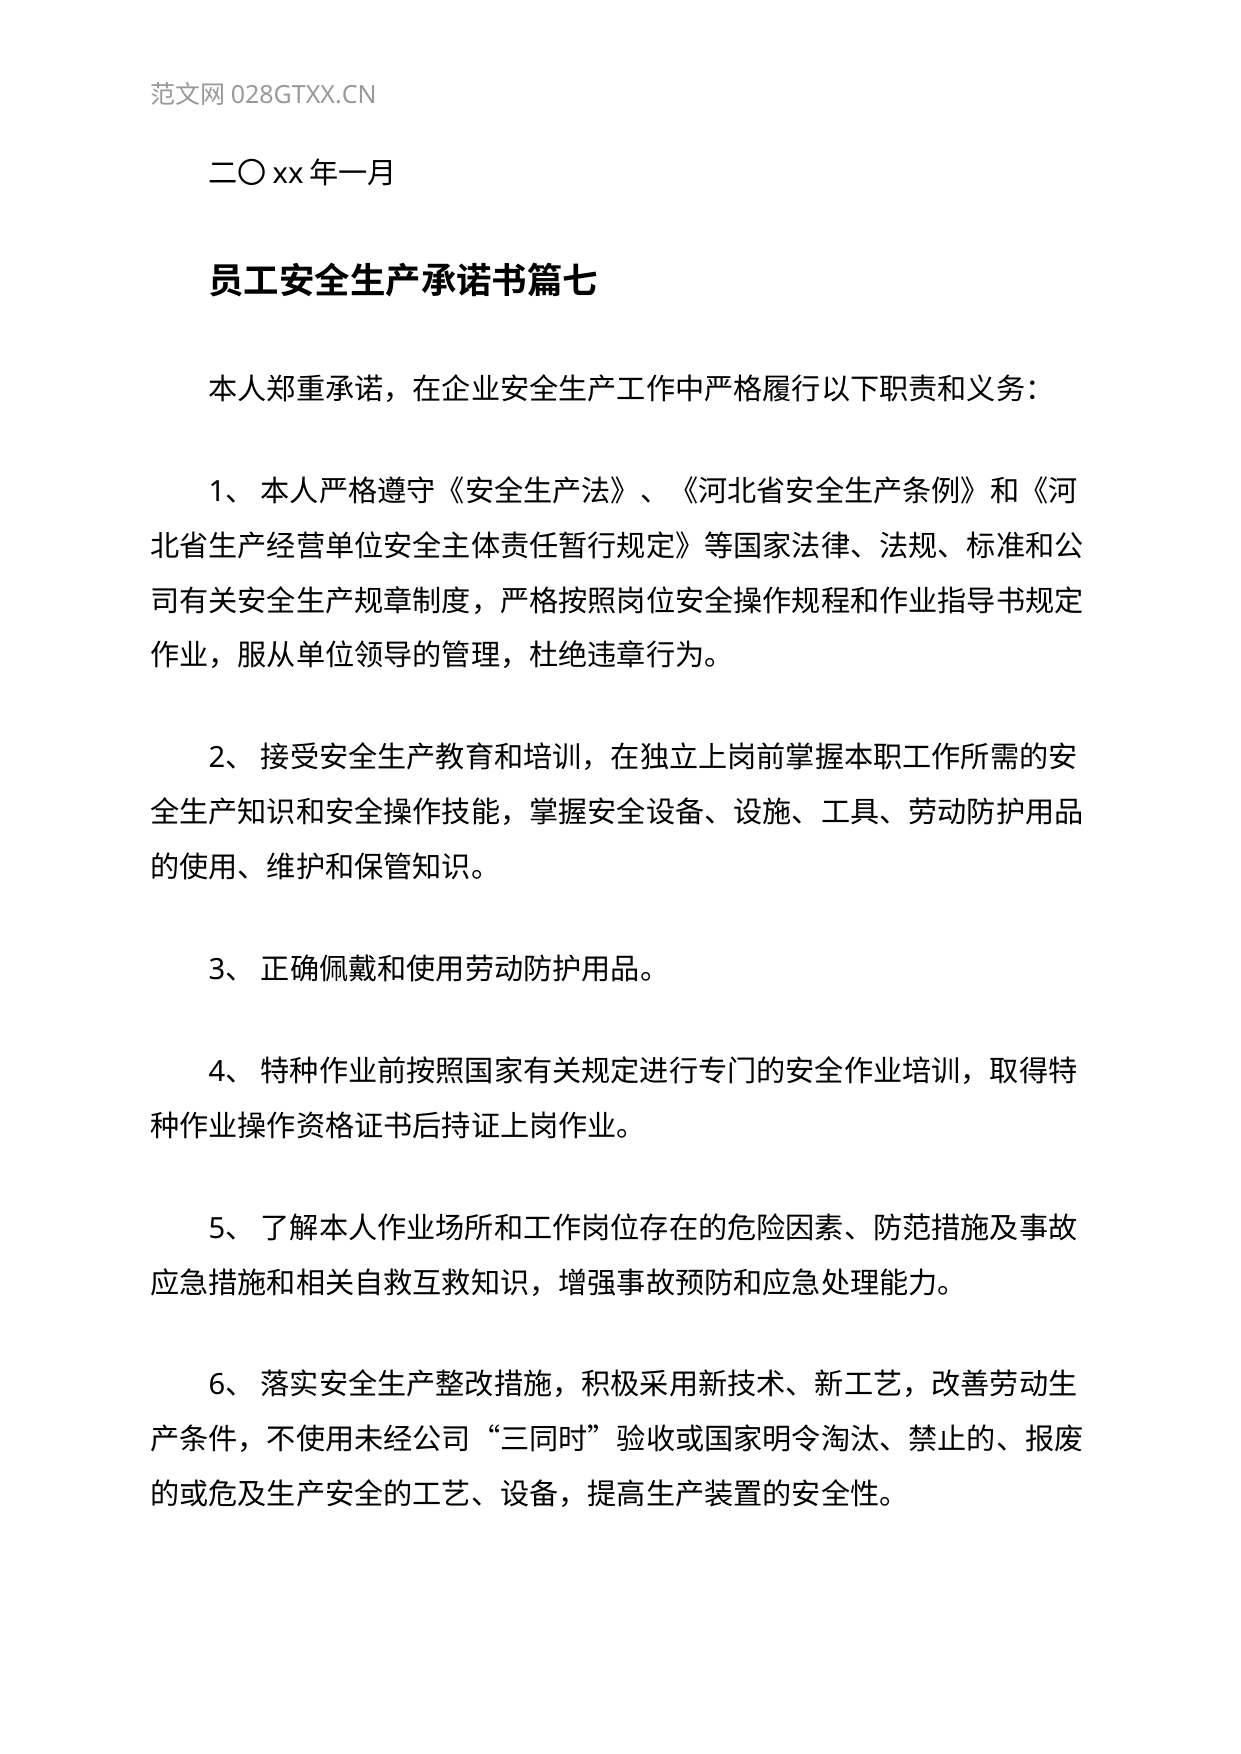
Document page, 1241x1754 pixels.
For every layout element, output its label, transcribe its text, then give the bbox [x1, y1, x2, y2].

text 6、 落实安全生产整改措施，积极采用新技术、新工艺，改善劳动生产条件，不使用未经公司“三同时”验收或国家明令淘汰、禁止的、报废的或危及生产安全的工艺、设备，提高生产装置的安全性。 [150, 1361, 1090, 1513]
text 本人郑重承诺，在企业安全生产工作中严格履行以下职责和义务： [150, 365, 1090, 408]
text 3、 正确佩戴和使用劳动防护用品。 [150, 945, 1090, 988]
text 1、 本人严格遵守《安全生产法》、《河北省安全生产条例》和《河北省生产经营单位安全主体责任暂行规定》等国家法律、法规、标准和公司有关安全生产规章制度，严格按照岗位安全操作规程和作业指导书规定作业，服从单位领导的管理，杜绝违章行为。 [150, 467, 1090, 674]
text 二〇xx年一月 [150, 150, 1090, 192]
text 5、 了解本人作业场所和工作岗位存在的危险因素、防范措施及事故应急措施和相关自救互救知识，增强事故预防和应急处理能力。 [150, 1204, 1090, 1301]
text 员工安全生产承诺书篇七 [150, 252, 1090, 303]
text 4、 特种作业前按照国家有关规定进行专门的安全作业培训，取得特种作业操作资格证书后持证上岗作业。 [150, 1047, 1090, 1145]
text 2、 接受安全生产教育和培训，在独立上岗前掌握本职工作所需的安全生产知识和安全操作技能，掌握安全设备、设施、工具、劳动防护用品的使用、维护和保管知识。 [150, 734, 1090, 886]
